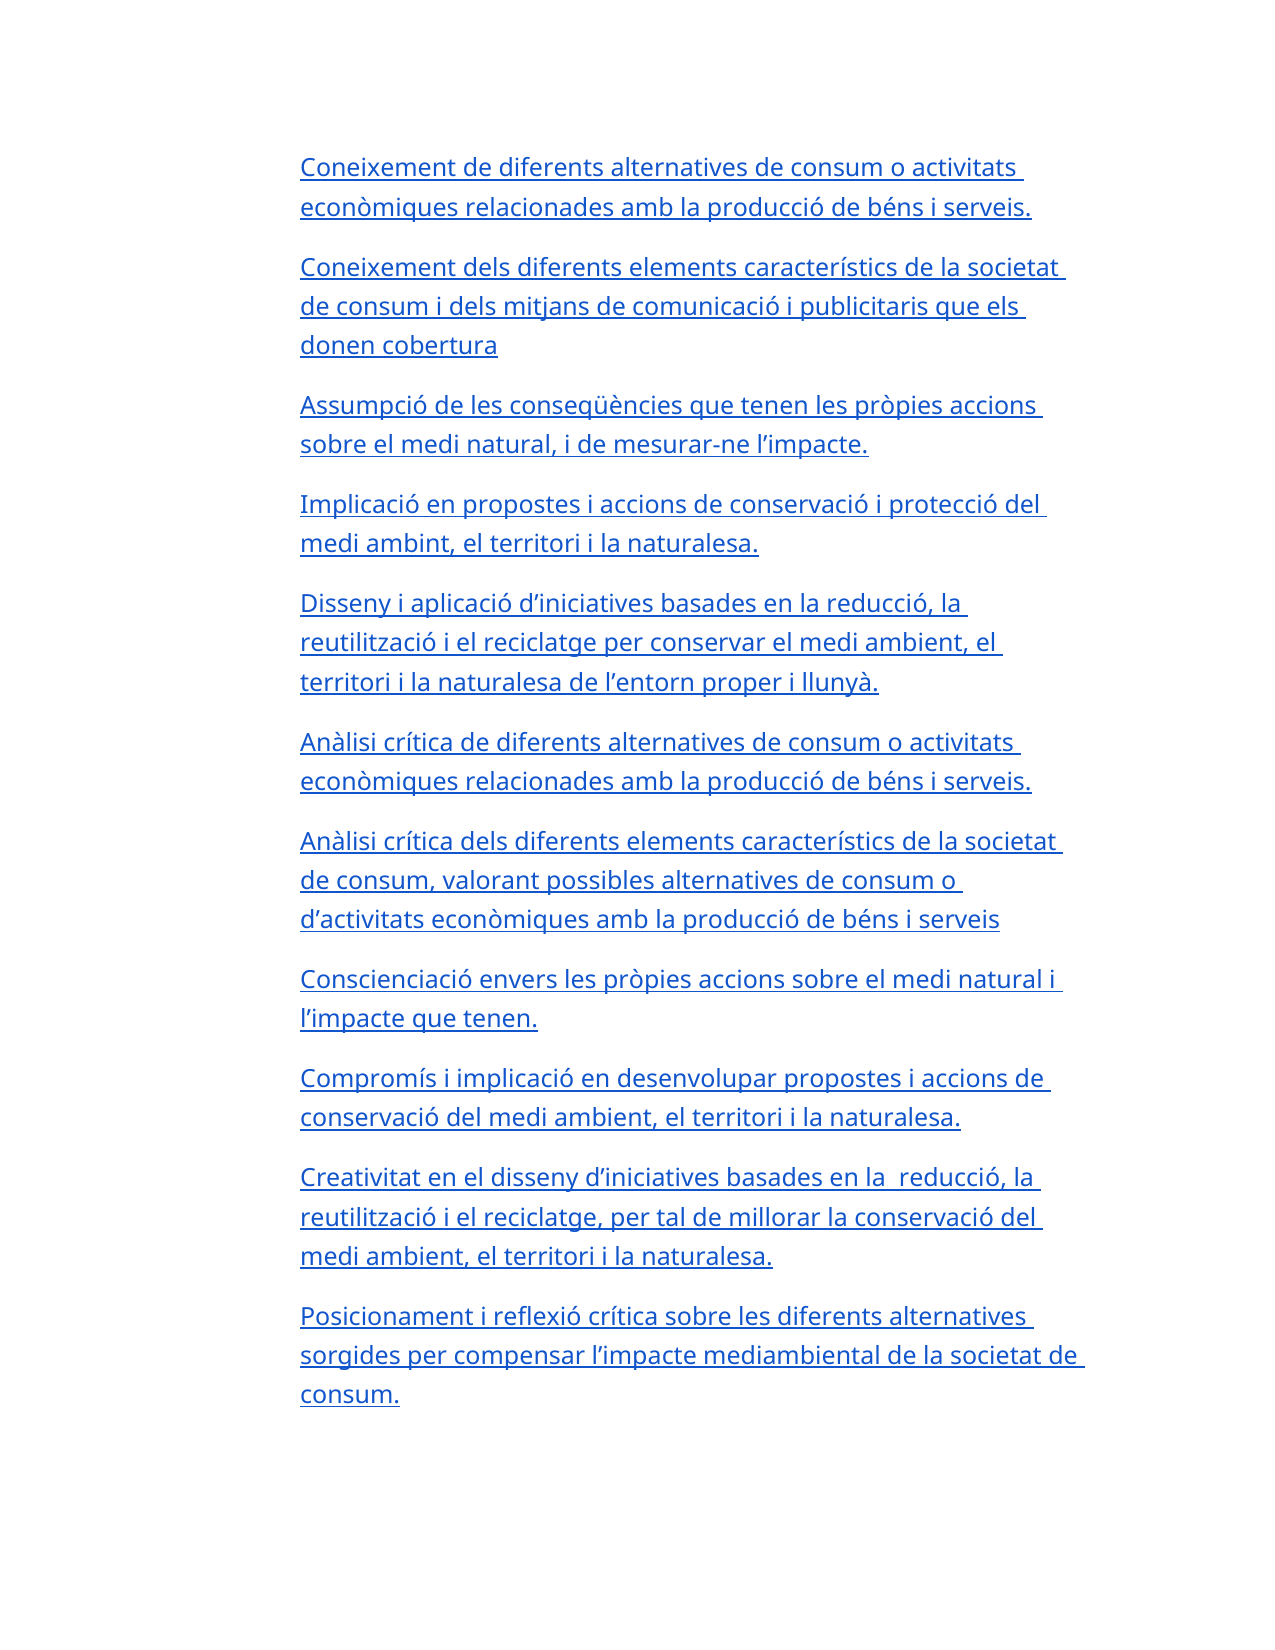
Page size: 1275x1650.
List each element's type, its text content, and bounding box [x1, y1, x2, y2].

text Creativitat en el disseny d’iniciatives basades en la reducció, la reutilització i el reciclatge, per tal de millorar la conservació del medi ambient, el territori i la naturalesa. [300, 1160, 1087, 1272]
text Compromís i implicació en desenvolupar propostes i accions de conservació del medi ambient, el territori i la naturalesa. [300, 1061, 1087, 1134]
text Anàlisi crítica de diferents alternatives de consum o activitats econòmiques relacionades amb la producció de béns i serveis. [300, 724, 1087, 797]
text Disseny i aplicació d’iniciatives basades en la reducció, la reutilització i el reciclatge per conservar el medi ambient, el territori i la naturalesa de l’entorn proper i llunyà. [300, 586, 1087, 698]
text Conscienciació envers les pròpies accions sobre el medi natural i l’impacte que tenen. [300, 962, 1087, 1035]
text Coneixement dels diferents elements característics de la societat de consum i dels mitjans de comunicació i publicitaris que els donen cobertura [300, 249, 1087, 362]
text Coneixement de diferents alternatives de consum o activitats econòmiques relacionades amb la producció de béns i serveis. [300, 150, 1087, 223]
text Assumpció de les conseqüències que tenen les pròpies accions sobre el medi natural, i de mesurar-ne l’impacte. [300, 387, 1087, 461]
text Anàlisi crítica dels diferents elements característics de la societat de consum, valorant possibles alternatives de consum o d’activitats econòmiques amb la producció de béns i serveis [300, 823, 1087, 936]
text Implicació en propostes i accions de conservació i protecció del medi ambint, el territori i la naturalesa. [300, 487, 1087, 560]
text Posicionament i reflexió crítica sobre les diferents alternatives sorgides per compensar l’impacte mediambiental de la societat de consum. [300, 1298, 1087, 1411]
